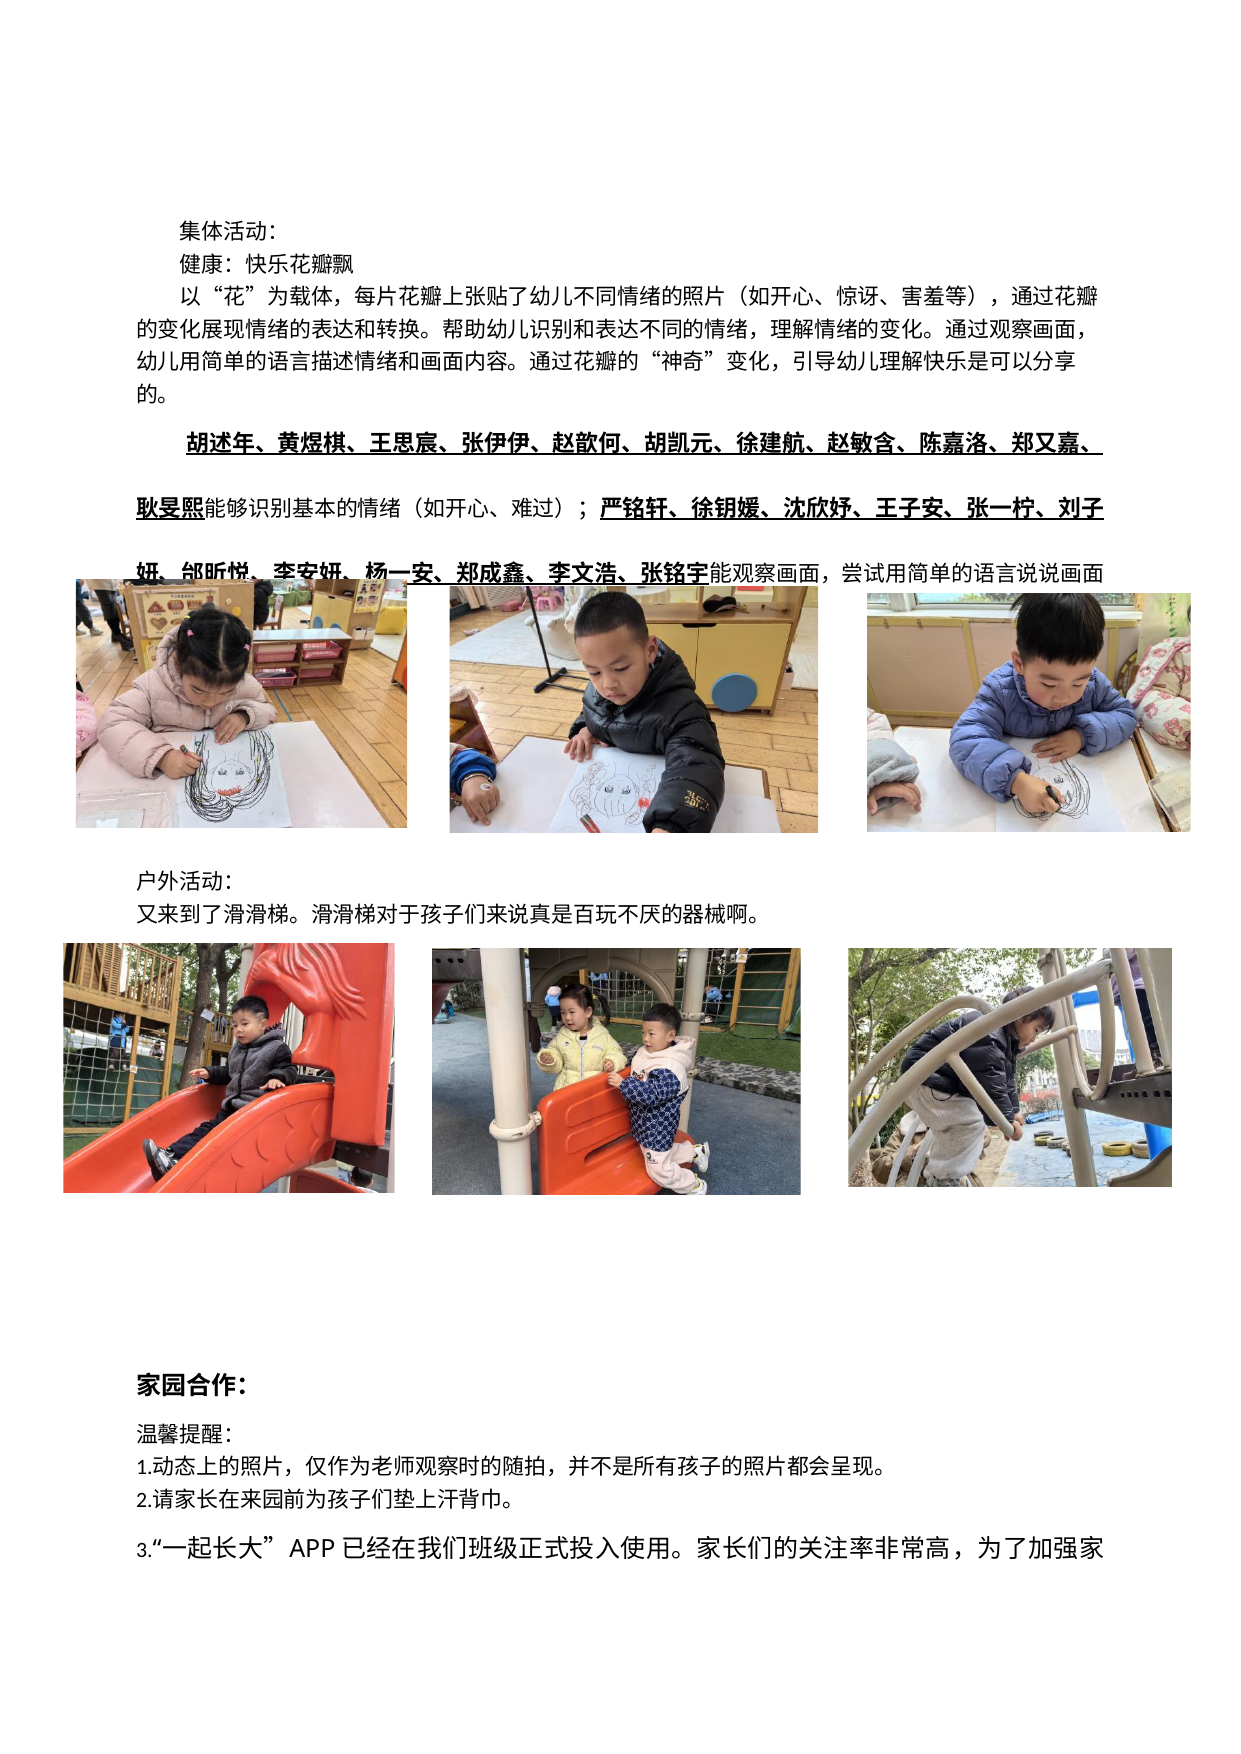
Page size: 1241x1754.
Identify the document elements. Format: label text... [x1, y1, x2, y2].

picture [63, 943, 395, 1193]
list 2.请家长在来园前为孩子们垫上汗背巾。 [136, 1481, 1104, 1514]
text 健康：快乐花瓣飘 [136, 246, 1104, 279]
list 又来到了滑滑梯。滑滑梯对于孩子们来说真是百玩不厌的器械啊。 [136, 896, 1104, 929]
picture [848, 948, 1172, 1187]
picture [867, 593, 1191, 832]
picture [449, 586, 819, 833]
picture [432, 948, 801, 1195]
text 胡述年、黄煜棋、王思宸、张伊伊、赵歆何、胡凯元、徐建航、赵敏含、陈嘉洛、郑又嘉、耿旻熙能够识别基本的情绪（如开心、难过）；严铭轩、徐钥媛、沈欣妤、王子安、张一柠、刘子妍、邰昕悦、李安妍、杨一安、郑成鑫、李文浩、张铭宇能观察画面，尝试用简单的语言说说画面中快乐的事情。 [136, 409, 1104, 669]
text 以“花”为载体，每片花瓣上张贴了幼儿不同情绪的照片（如开心、惊讶、害羞等），通过花瓣的变化展现情绪的表达和转换。帮助幼儿识别和表达不同的情绪，理解情绪的变化。通过观察画面，幼儿用简单的语言描述情绪和画面内容。通过花瓣的“神奇”变化，引导幼儿理解快乐是可以分享的。 [136, 279, 1104, 409]
text 家园合作： [136, 1351, 1104, 1416]
text 集体活动： [136, 214, 1104, 246]
list 温馨提醒： [136, 1416, 1104, 1449]
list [136, 1514, 1104, 1579]
picture [75, 579, 408, 828]
list 户外活动： [136, 864, 1104, 896]
list 1.动态上的照片，仅作为老师观察时的随拍，并不是所有孩子的照片都会呈现。 [136, 1449, 1104, 1481]
